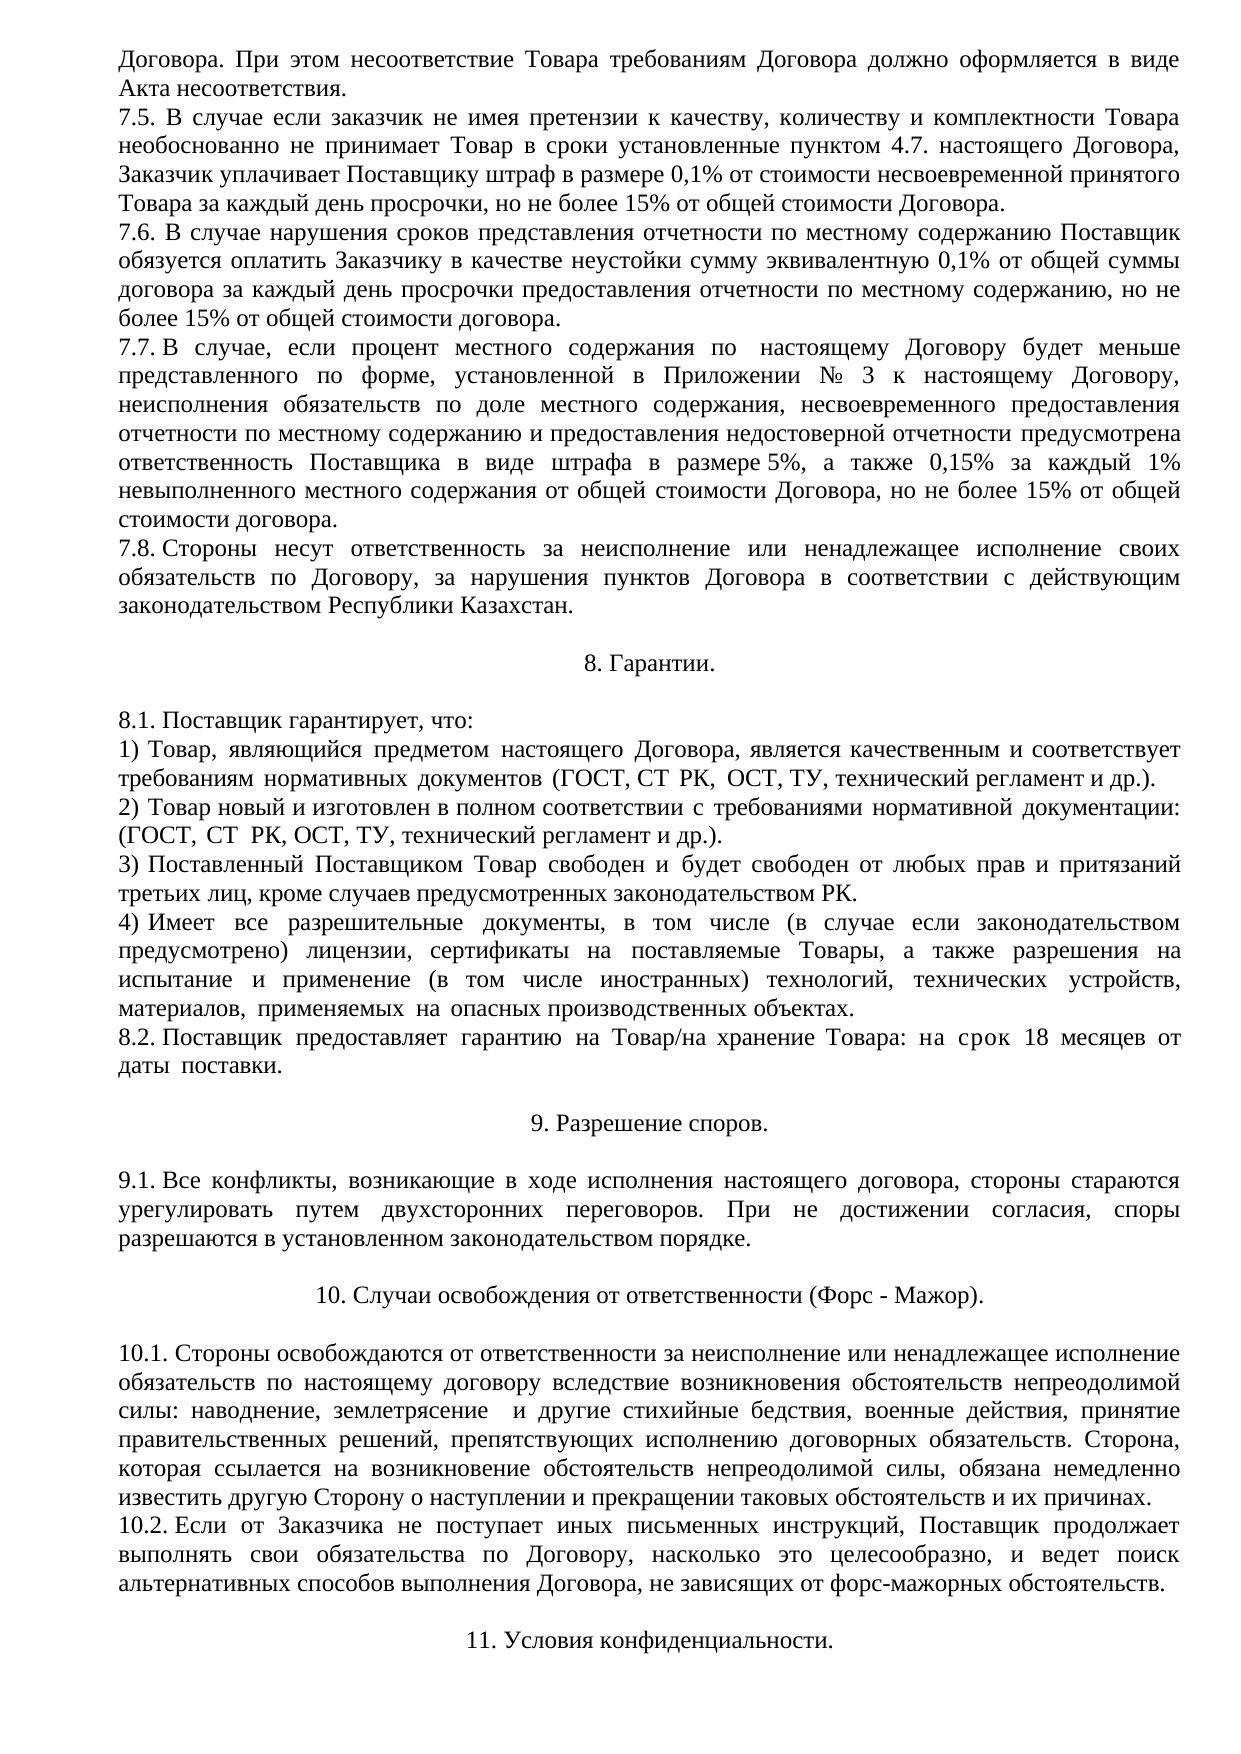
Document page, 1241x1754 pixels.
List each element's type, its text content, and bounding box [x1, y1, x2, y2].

text 11. Условия конфиденциальности. [118, 1626, 1181, 1654]
text 9.1. Все конфликты, возникающие в ходе исполнения настоящего договора, стороны стараются урегулировать путем двухсторонних переговоров. При не достижении согласия, споры разрешаются в установленном законодательством порядке. [118, 1166, 1181, 1252]
text 8.2. Поставщик предоставляет гарантию на Товар/на хранение Товара: на срок 18 месяцев от даты поставки. [118, 1022, 1181, 1079]
list Товар, являющийся предметом настоящего Договора, является качественным и соответствует требованиям нормативных документов (ГОСТ, СТ РК, ОСТ, ТУ, технический регламент и др.). [118, 734, 1181, 792]
text 7.7. В случае, если процент местного содержания по настоящему Договору будет меньше представленного по форме, установленной в Приложении № 3 к настоящему Договору, неисполнения обязательств по доле местного содержания, несвоевременного предоставления отчетности по местному содержанию и предоставления недостоверной отчетности предусмотрена ответственность Поставщика в виде штрафа в размере 5%, а также 0,15% за каждый 1% невыполненного местного содержания от общей стоимости Договора, но не более 15% от общей стоимости договора. [118, 332, 1181, 533]
text 9. Разрешение споров. [118, 1108, 1181, 1137]
list Товар новый и изготовлен в полном соответствии с требованиями нормативной документации: (ГОСТ, СТ РК, ОСТ, ТУ, технический регламент и др.). [118, 792, 1181, 849]
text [118, 44, 1181, 102]
text 8.1. Поставщик гарантирует, что: [118, 706, 1181, 734]
text 7.5. В случае если заказчик не имея претензии к качеству, количеству и комплектности Товара необоснованно не принимает Товар в сроки установленные пунктом 4.7. настоящего Договора, Заказчик уплачивает Поставщику штраф в размере 0,1% от стоимости несвоевременной принятого Товара за каждый день просрочки, но не более 15% от общей стоимости Договора. [118, 102, 1181, 217]
list Поставленный Поставщиком Товар свободен и будет свободен от любых прав и притязаний третьих лиц, кроме случаев предусмотренных законодательством РК. [118, 849, 1181, 907]
list Имеет все разрешительные документы, в том числе (в случае если законодательством предусмотрено) лицензии, сертификаты на поставляемые Товары, а также разрешения на испытание и применение (в том числе иностранных) технологий, технических устройств, материалов, применяемых на опасных производственных объектах. [118, 907, 1181, 1022]
text 10.1. Стороны освобождаются от ответственности за неисполнение или ненадлежащее исполнение обязательств по настоящему договору вследствие возникновения обстоятельств непреодолимой силы: наводнение, землетрясение и другие стихийные бедствия, военные действия, принятие правительственных решений, препятствующих исполнению договорных обязательств. Сторона, которая ссылается на возникновение обстоятельств непреодолимой силы, обязана немедленно известить другую Сторону о наступлении и прекращении таковых обстоятельств и их причинах. [118, 1338, 1181, 1511]
text 8. Гарантии. [118, 648, 1181, 677]
text 7.8. Стороны несут ответственность за неисполнение или ненадлежащее исполнение своих обязательств по Договору, за нарушения пунктов Договора в соответствии с действующим законодательством Республики Казахстан. [118, 533, 1181, 619]
text 10. Случаи освобождения от ответственности (Форс - Мажор). [118, 1281, 1181, 1309]
text 7.6. В случае нарушения сроков представления отчетности по местному содержанию Поставщик обязуется оплатить Заказчику в качестве неустойки сумму эквивалентную 0,1% от общей суммы договора за каждый день просрочки предоставления отчетности по местному содержанию, но не более 15% от общей стоимости договора. [118, 217, 1181, 332]
text 10.2. Если от Заказчика не поступает иных письменных инструкций, Поставщик продолжает выполнять свои обязательства по Договору, насколько это целесообразно, и ведет поиск альтернативных способов выполнения Договора, не зависящих от форс-мажорных обстоятельств. [118, 1511, 1181, 1597]
